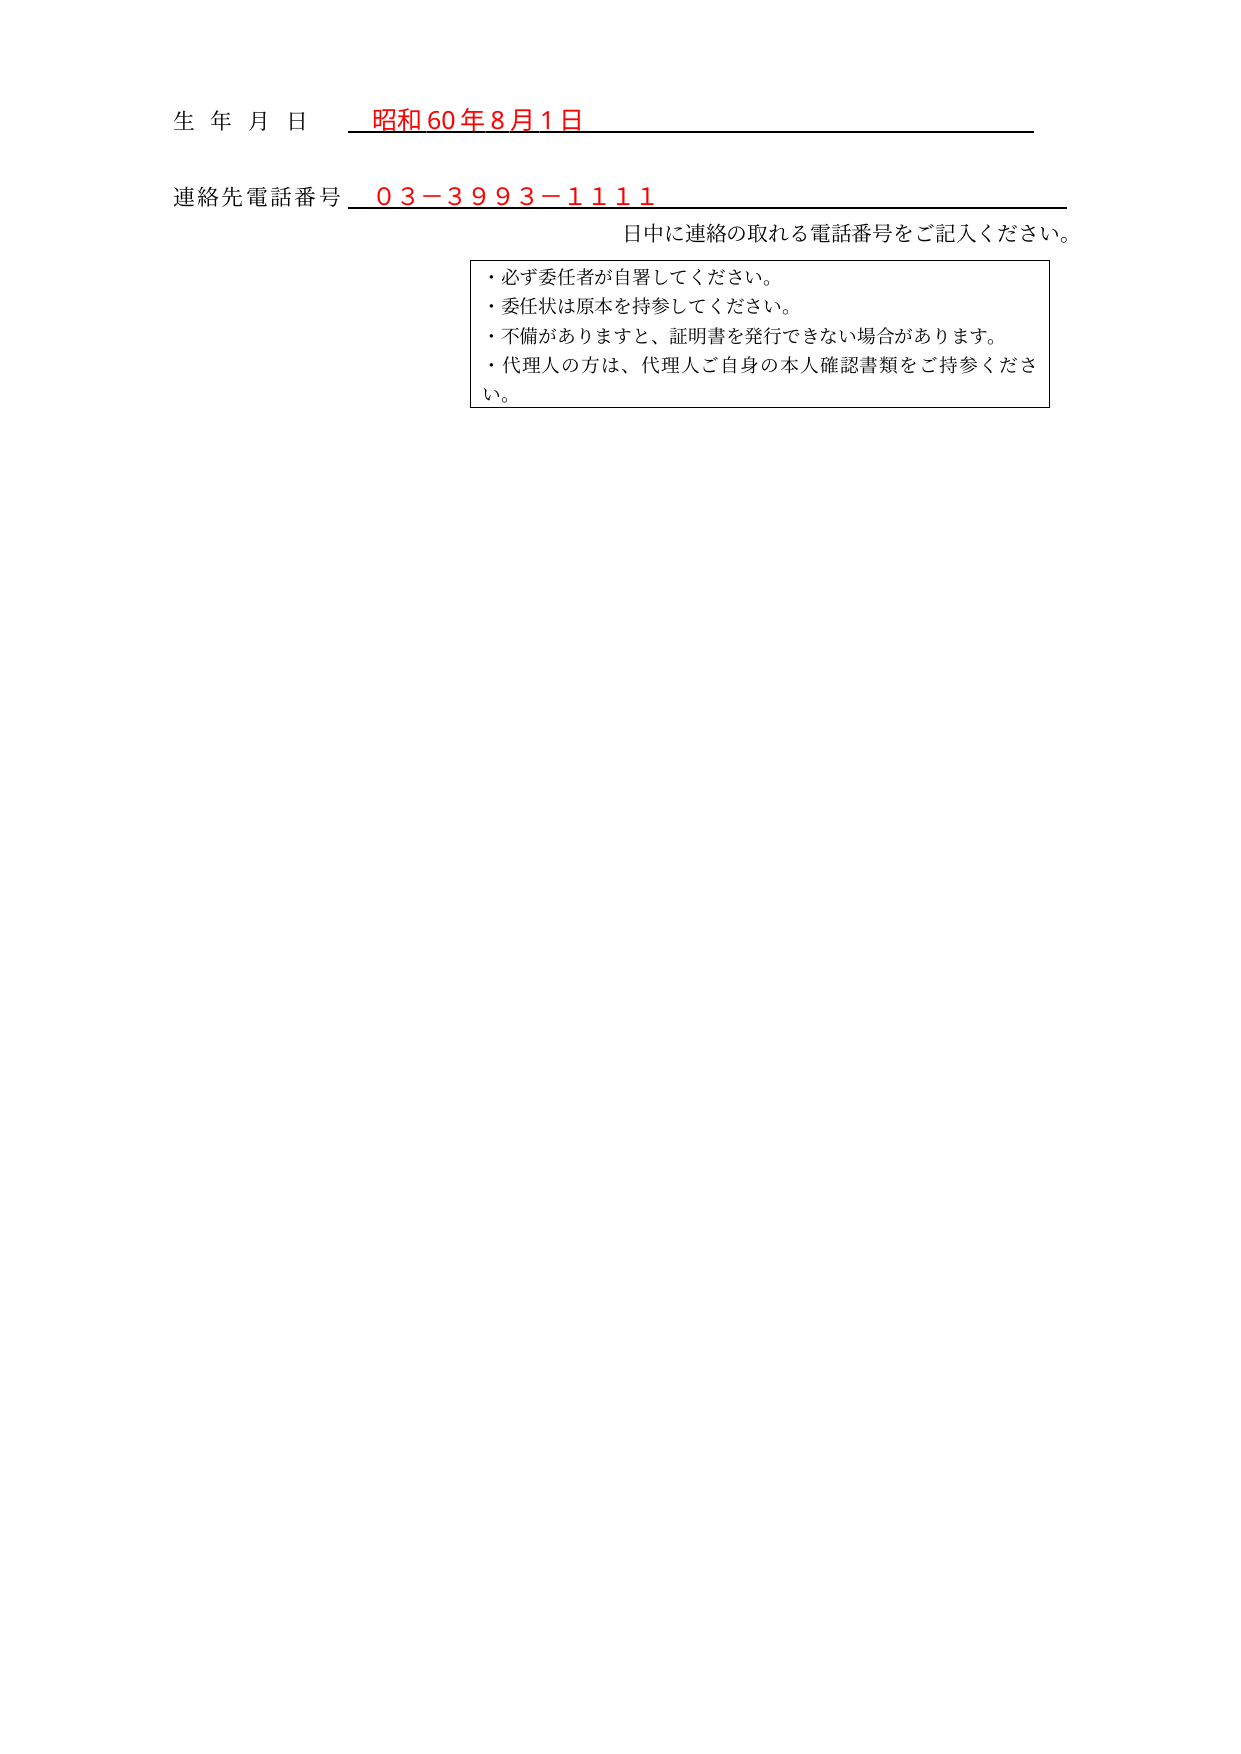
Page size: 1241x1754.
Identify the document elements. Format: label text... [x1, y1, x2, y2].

table_header ・必ず委任者が自署してください。 ・委任状は原本を持参してください。 ・不備がありますと、証明書を発行できない場合があります。 ・代理人の方は、代理人ご自身の本人確認書類をご持参ください。 [471, 261, 1049, 407]
text 生年月日 昭和60年8月1日 [173, 100, 1081, 138]
text 日中に連絡の取れる電話番号をご記入ください。 [173, 213, 1081, 251]
text 連絡先電話番号 ０３－３９９３－１１１１ [173, 176, 1081, 213]
